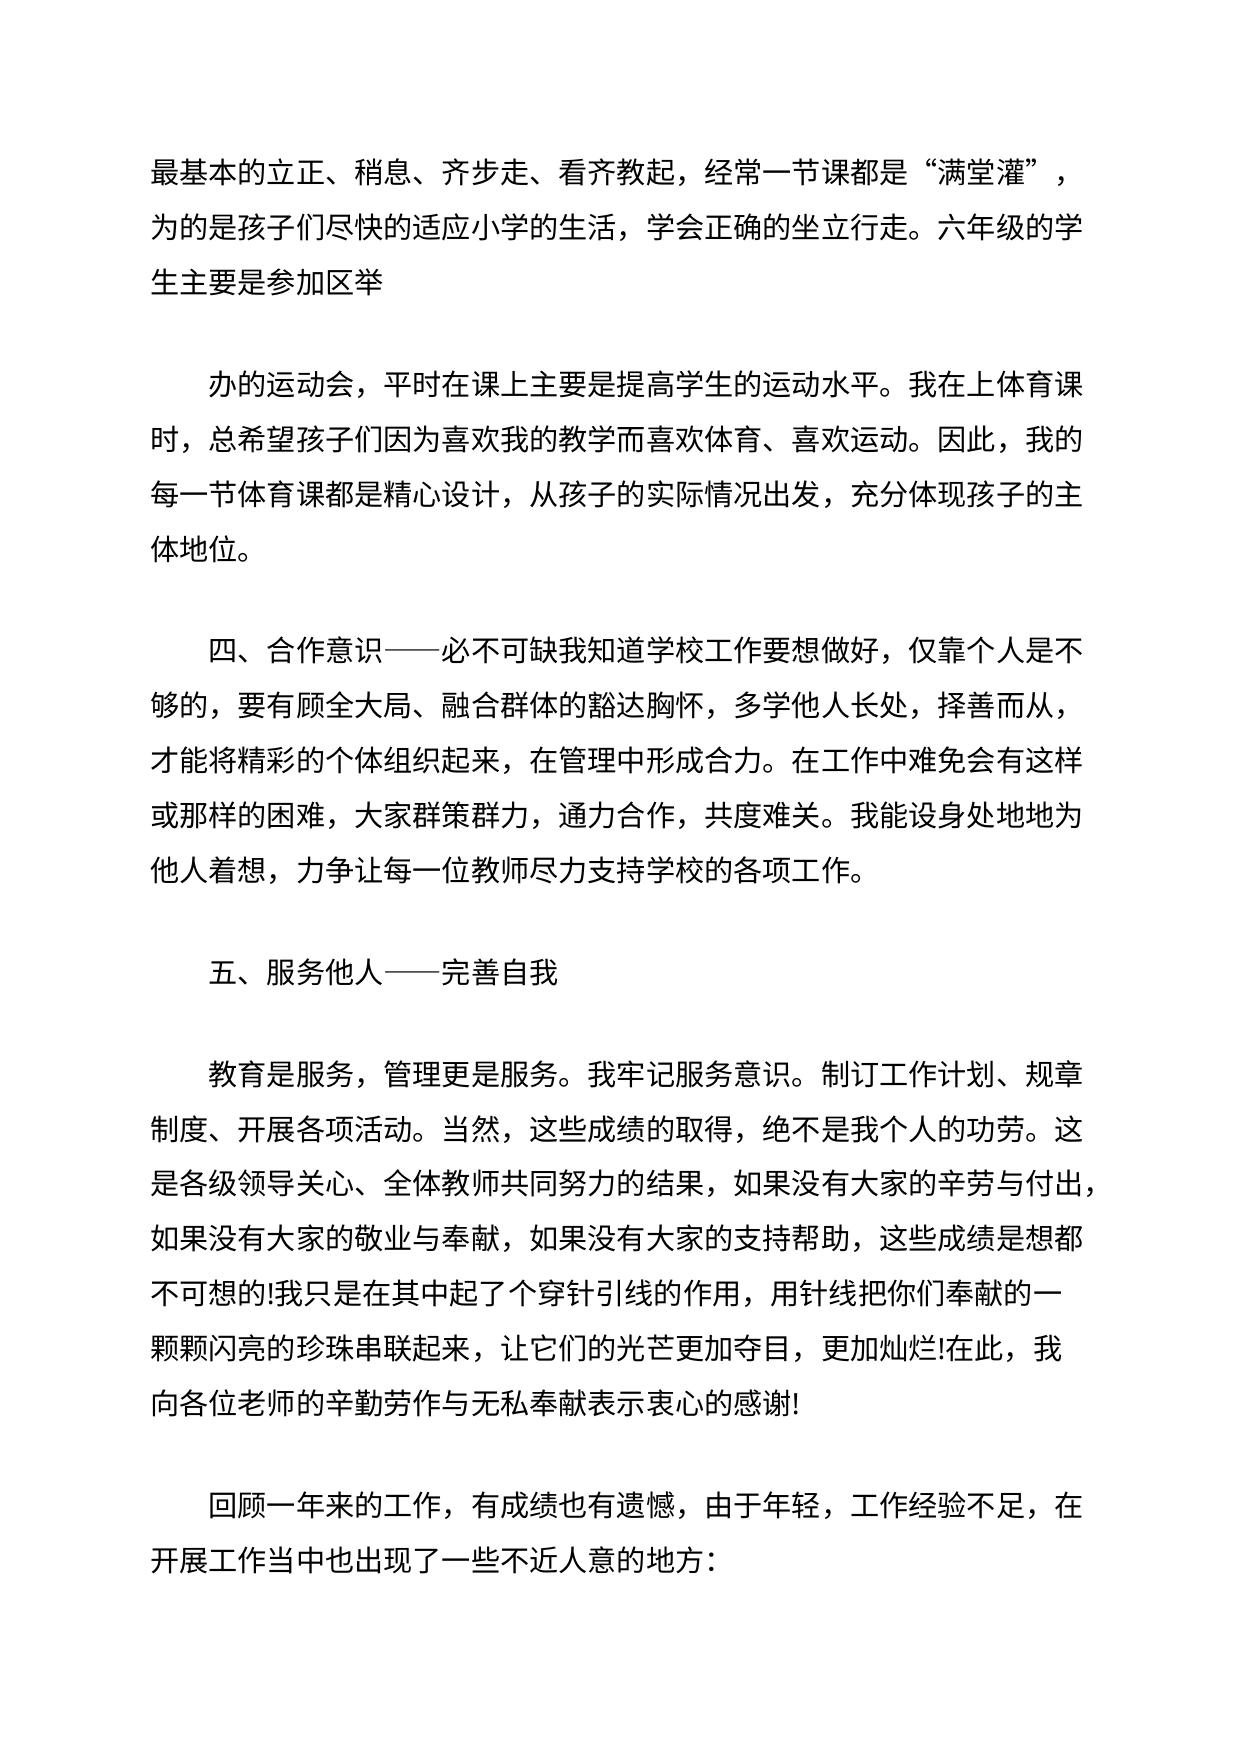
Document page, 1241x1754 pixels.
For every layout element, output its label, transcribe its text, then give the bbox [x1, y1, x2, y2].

text 五、服务他人——完善自我 [150, 949, 1090, 992]
text 教育是服务，管理更是服务。我牢记服务意识。制订工作计划、规章制度、开展各项活动。当然，这些成绩的取得，绝不是我个人的功劳。这是各级领导关心、全体教师共同努力的结果，如果没有大家的辛劳与付出，如果没有大家的敬业与奉献，如果没有大家的支持帮助，这些成绩是想都不可想的!我只是在其中起了个穿针引线的作用，用针线把你们奉献的一颗颗闪亮的珍珠串联起来，让它们的光芒更加夺目，更加灿烂!在此，我向各位老师的辛勤劳作与无私奉献表示衷心的感谢! [150, 1051, 1090, 1423]
text 四、合作意识——必不可缺我知道学校工作要想做好，仅靠个人是不够的，要有顾全大局、融合群体的豁达胸怀，多学他人长处，择善而从，才能将精彩的个体组织起来，在管理中形成合力。在工作中难免会有这样或那样的困难，大家群策群力，通力合作，共度难关。我能设身处地地为他人着想，力争让每一位教师尽力支持学校的各项工作。 [150, 628, 1090, 890]
text 回顾一年来的工作，有成绩也有遗憾，由于年轻，工作经验不足，在开展工作当中也出现了一些不近人意的地方： [150, 1483, 1090, 1580]
text 办的运动会，平时在课上主要是提高学生的运动水平。我在上体育课时，总希望孩子们因为喜欢我的教学而喜欢体育、喜欢运动。因此，我的每一节体育课都是精心设计，从孩子的实际情况出发，充分体现孩子的主体地位。 [150, 362, 1090, 568]
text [150, 150, 1090, 302]
